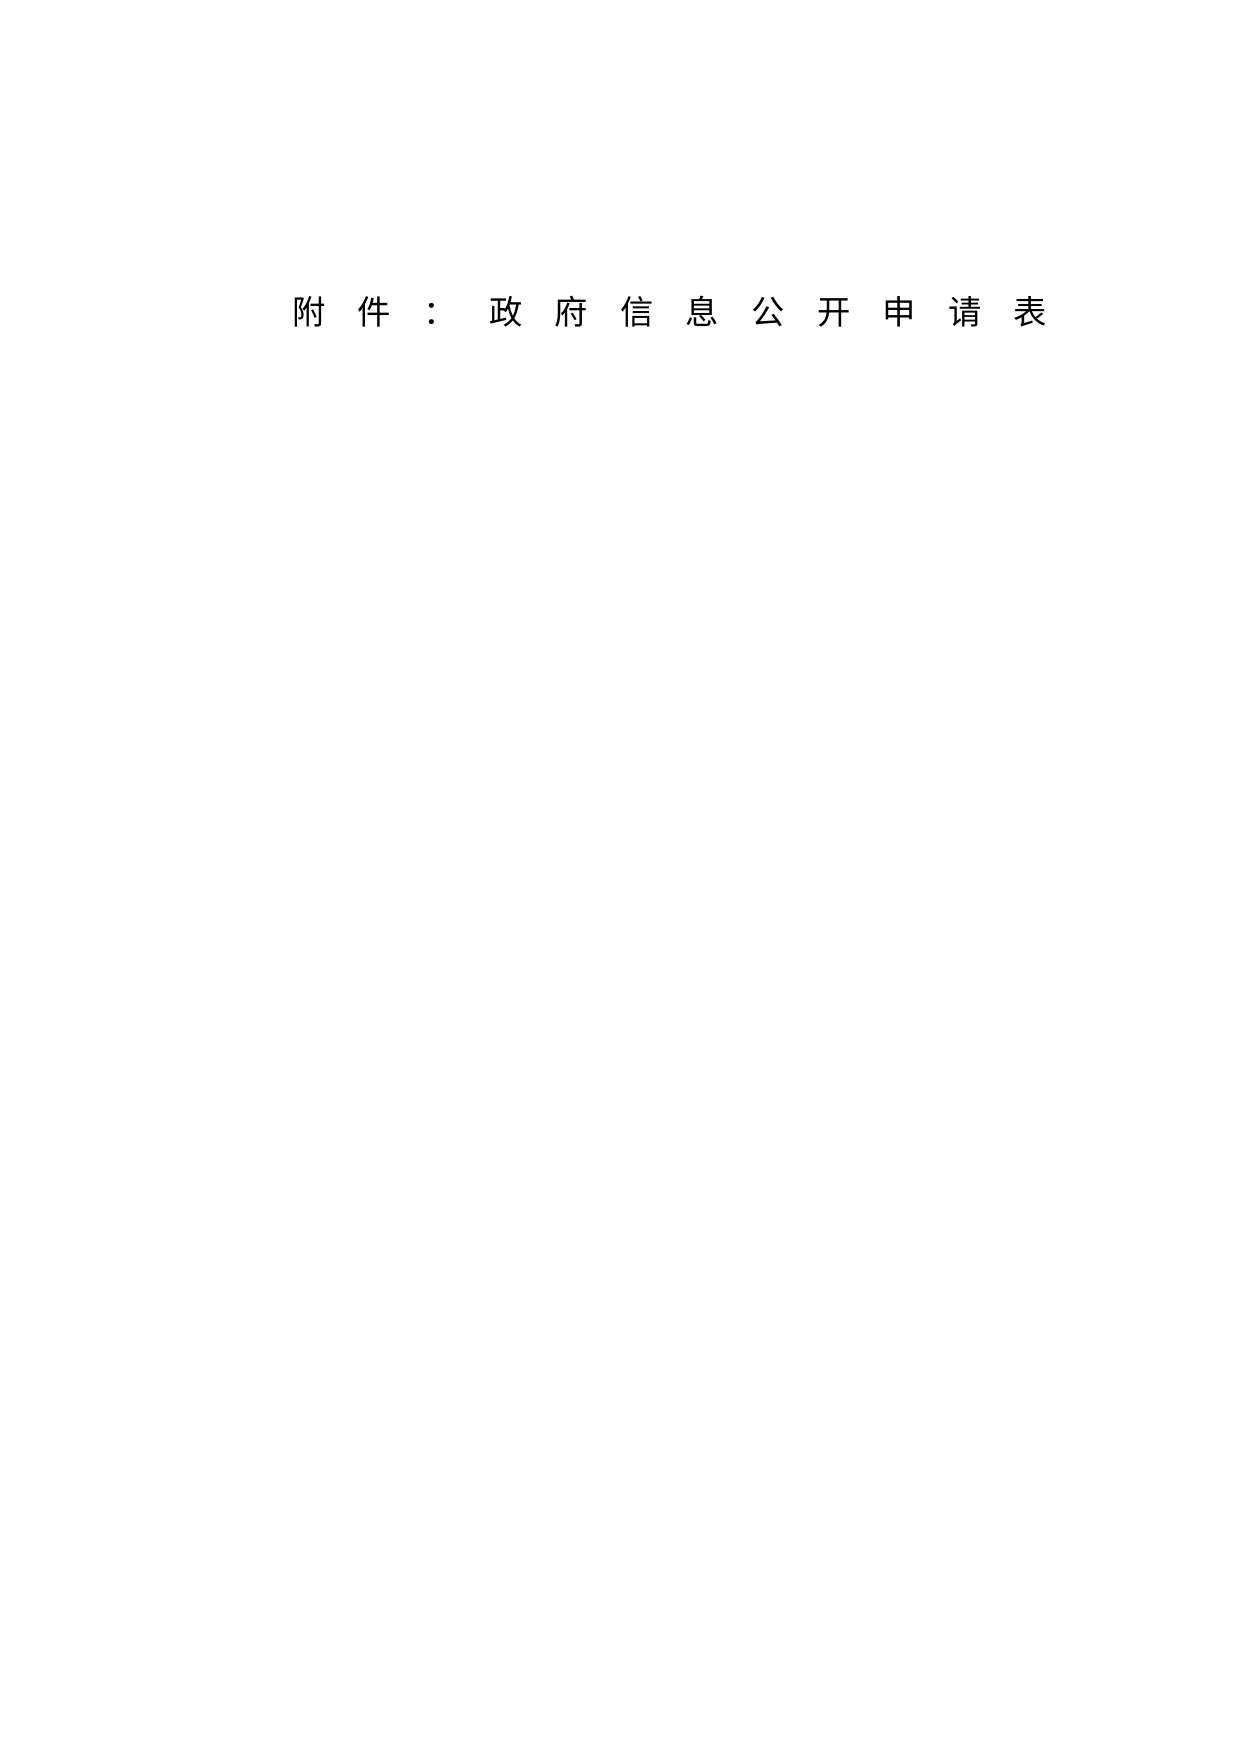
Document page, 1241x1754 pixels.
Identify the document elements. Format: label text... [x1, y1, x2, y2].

text 附件：政府信息公开申请表 [161, 280, 1079, 340]
